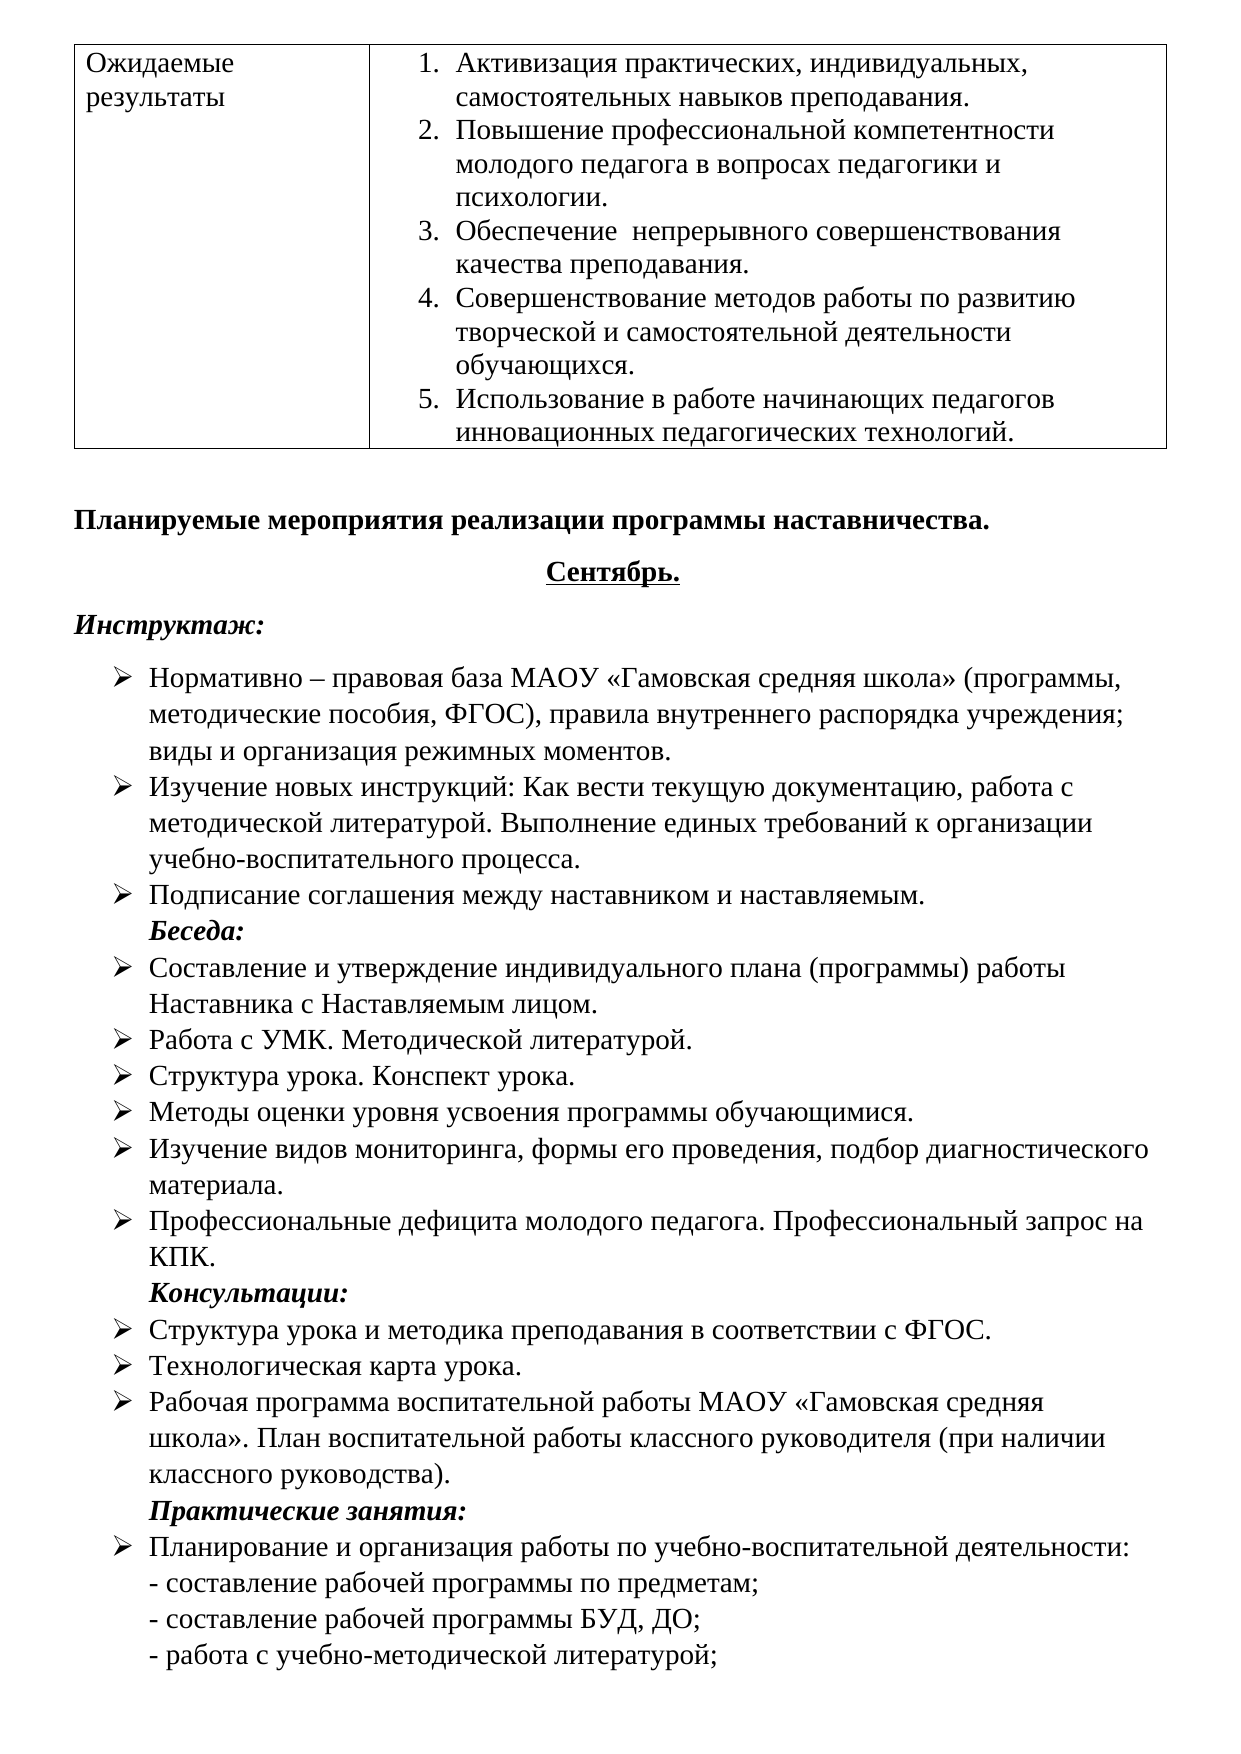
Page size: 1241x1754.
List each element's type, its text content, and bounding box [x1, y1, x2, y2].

list Технологическая карта урока. [111, 1348, 1152, 1382]
list Изучение новых инструкций: Как вести текущую документацию, работа с методической литературой. Выполнение единых требований к организации учебно-воспитательного процесса. [111, 769, 1152, 875]
list Нормативно – правовая база МАОУ «Гамовская средняя школа» (программы, методические пособия, ФГОС), правила внутреннего распорядка учреждения; виды и организация режимных моментов. [111, 660, 1152, 766]
list Работа с УМК. Методической литературой. [111, 1022, 1152, 1056]
list - составление рабочей программы по предметам; [149, 1565, 1152, 1599]
list Профессиональные дефицита молодого педагога. Профессиональный запрос на КПК. [111, 1203, 1152, 1273]
list Составление и утверждение индивидуального плана (программы) работы Наставника с Наставляемым лицом. [111, 950, 1152, 1019]
list Планирование и организация работы по учебно-воспитательной деятельности: [111, 1529, 1152, 1563]
list Беседа: [149, 913, 1152, 947]
list Изучение видов мониторинга, формы его проведения, подбор диагностического материала. [111, 1131, 1152, 1201]
list Структура урока и методика преподавания в соответствии с ФГОС. [111, 1312, 1152, 1345]
list Подписание соглашения между наставником и наставляемым. [111, 877, 1152, 911]
list - составление рабочей программы БУД, ДО; [149, 1601, 1152, 1635]
text Планируемые мероприятия реализации программы наставничества. [74, 502, 1152, 535]
table_cell Ожидаемые результаты [75, 45, 369, 448]
list Практические занятия: [149, 1493, 1152, 1526]
list Консультации: [149, 1276, 1152, 1309]
list Рабочая программа воспитательной работы МАОУ «Гамовская средняя школа». План воспитательной работы классного руководителя (при наличии классного руководства). [111, 1384, 1152, 1490]
text Сентябрь. [74, 554, 1152, 588]
list - работа с учебно-методической литературой; [149, 1637, 1152, 1671]
list Структура урока. Конспект урока. [111, 1058, 1152, 1092]
text Инструктаж: [74, 607, 1152, 641]
list Методы оценки уровня усвоения программы обучающимися. [111, 1094, 1152, 1128]
table_cell Активизация практических, индивидуальных, самостоятельных навыков преподавания. Повышение профессиональной компетентности молодого педагога в вопросах педагогики и психологии. Обеспечение непрерывного совершенствования качества преподавания. Совершенствование методов работы по развитию творческой и самостоятельной деятельности обучающихся. Использование в работе начинающих педагогов инновационных педагогических технологий. [370, 45, 1166, 448]
